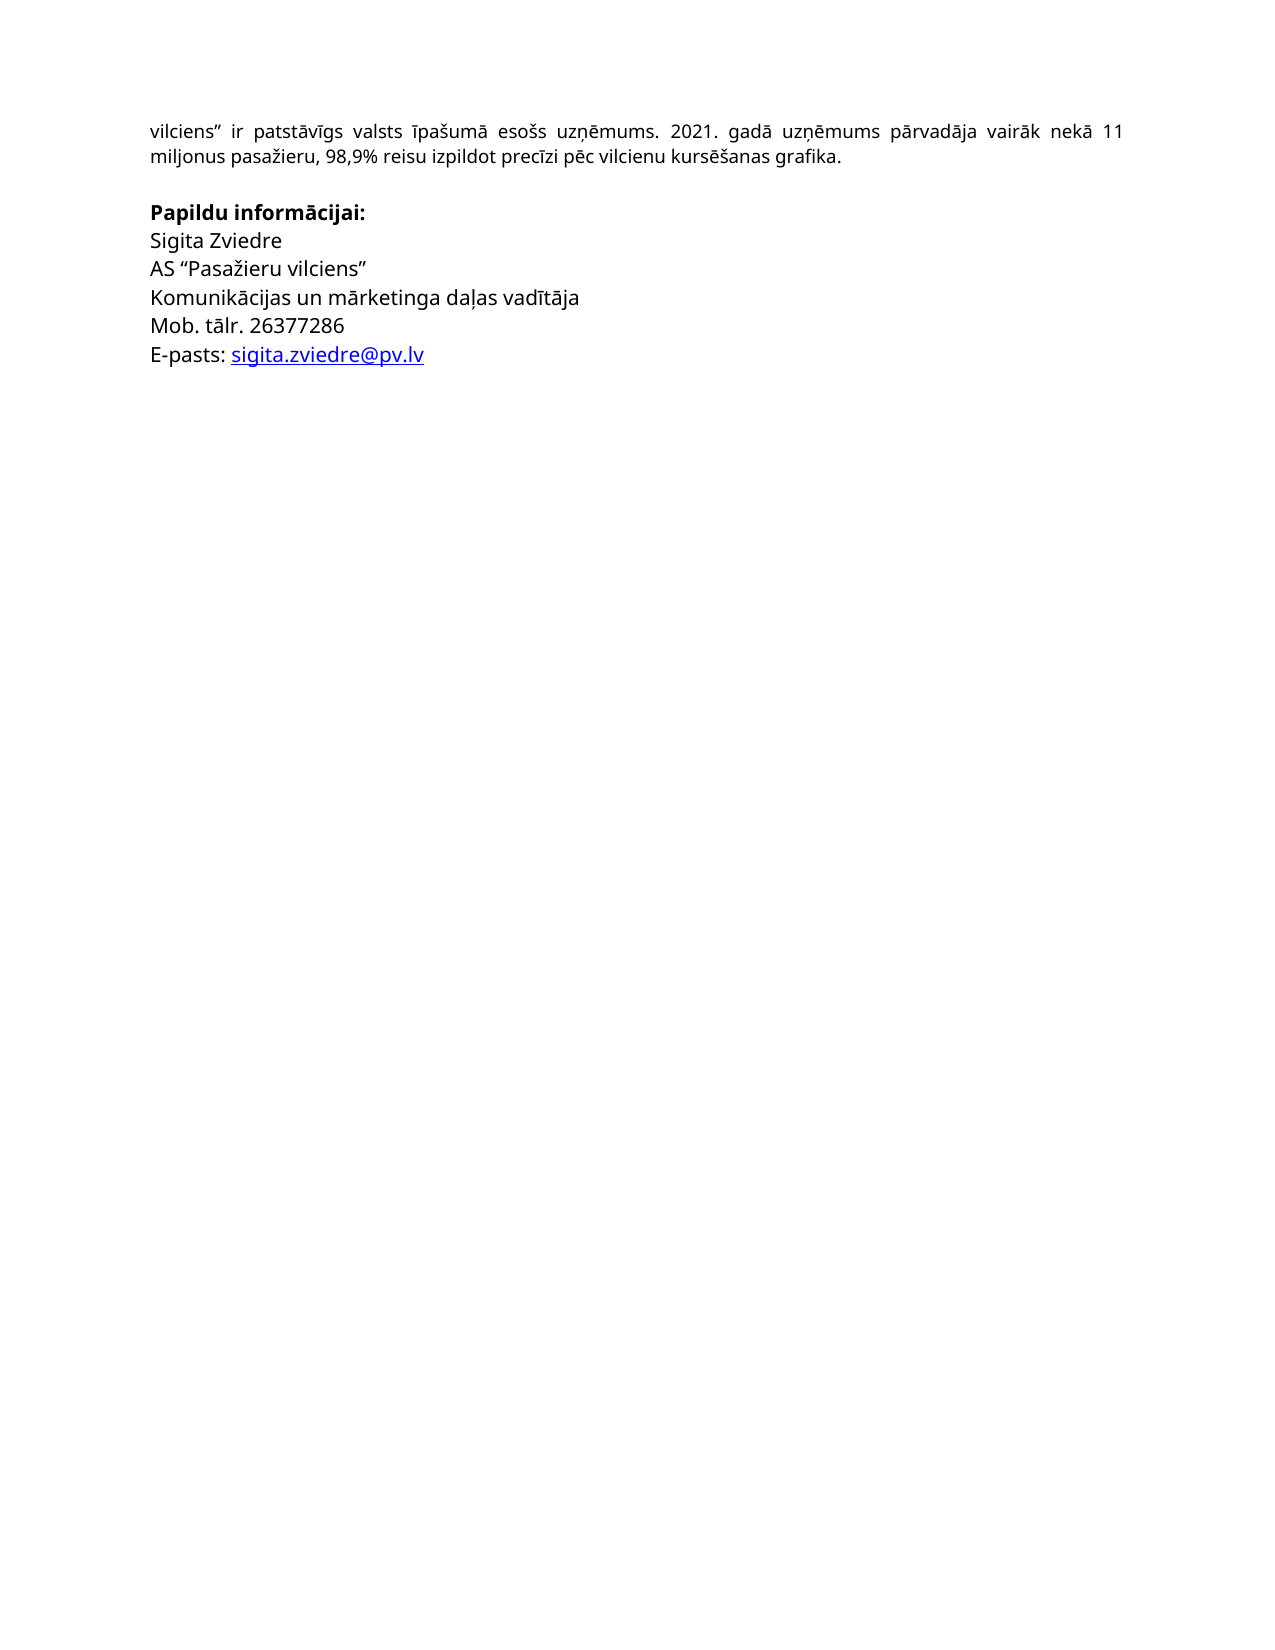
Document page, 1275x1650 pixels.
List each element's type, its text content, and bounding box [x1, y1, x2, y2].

text Papildu informācijai: [150, 198, 1125, 226]
text Mob. tālr. 26377286 [150, 311, 1125, 340]
text Sigita Zviedre [150, 226, 1125, 254]
text Komunikācijas un mārketinga daļas vadītāja [150, 283, 1125, 311]
text AS “Pasažieru vilciens” [150, 254, 1125, 283]
text E-pasts: sigita.zviedre@pv.lv [150, 340, 1125, 368]
